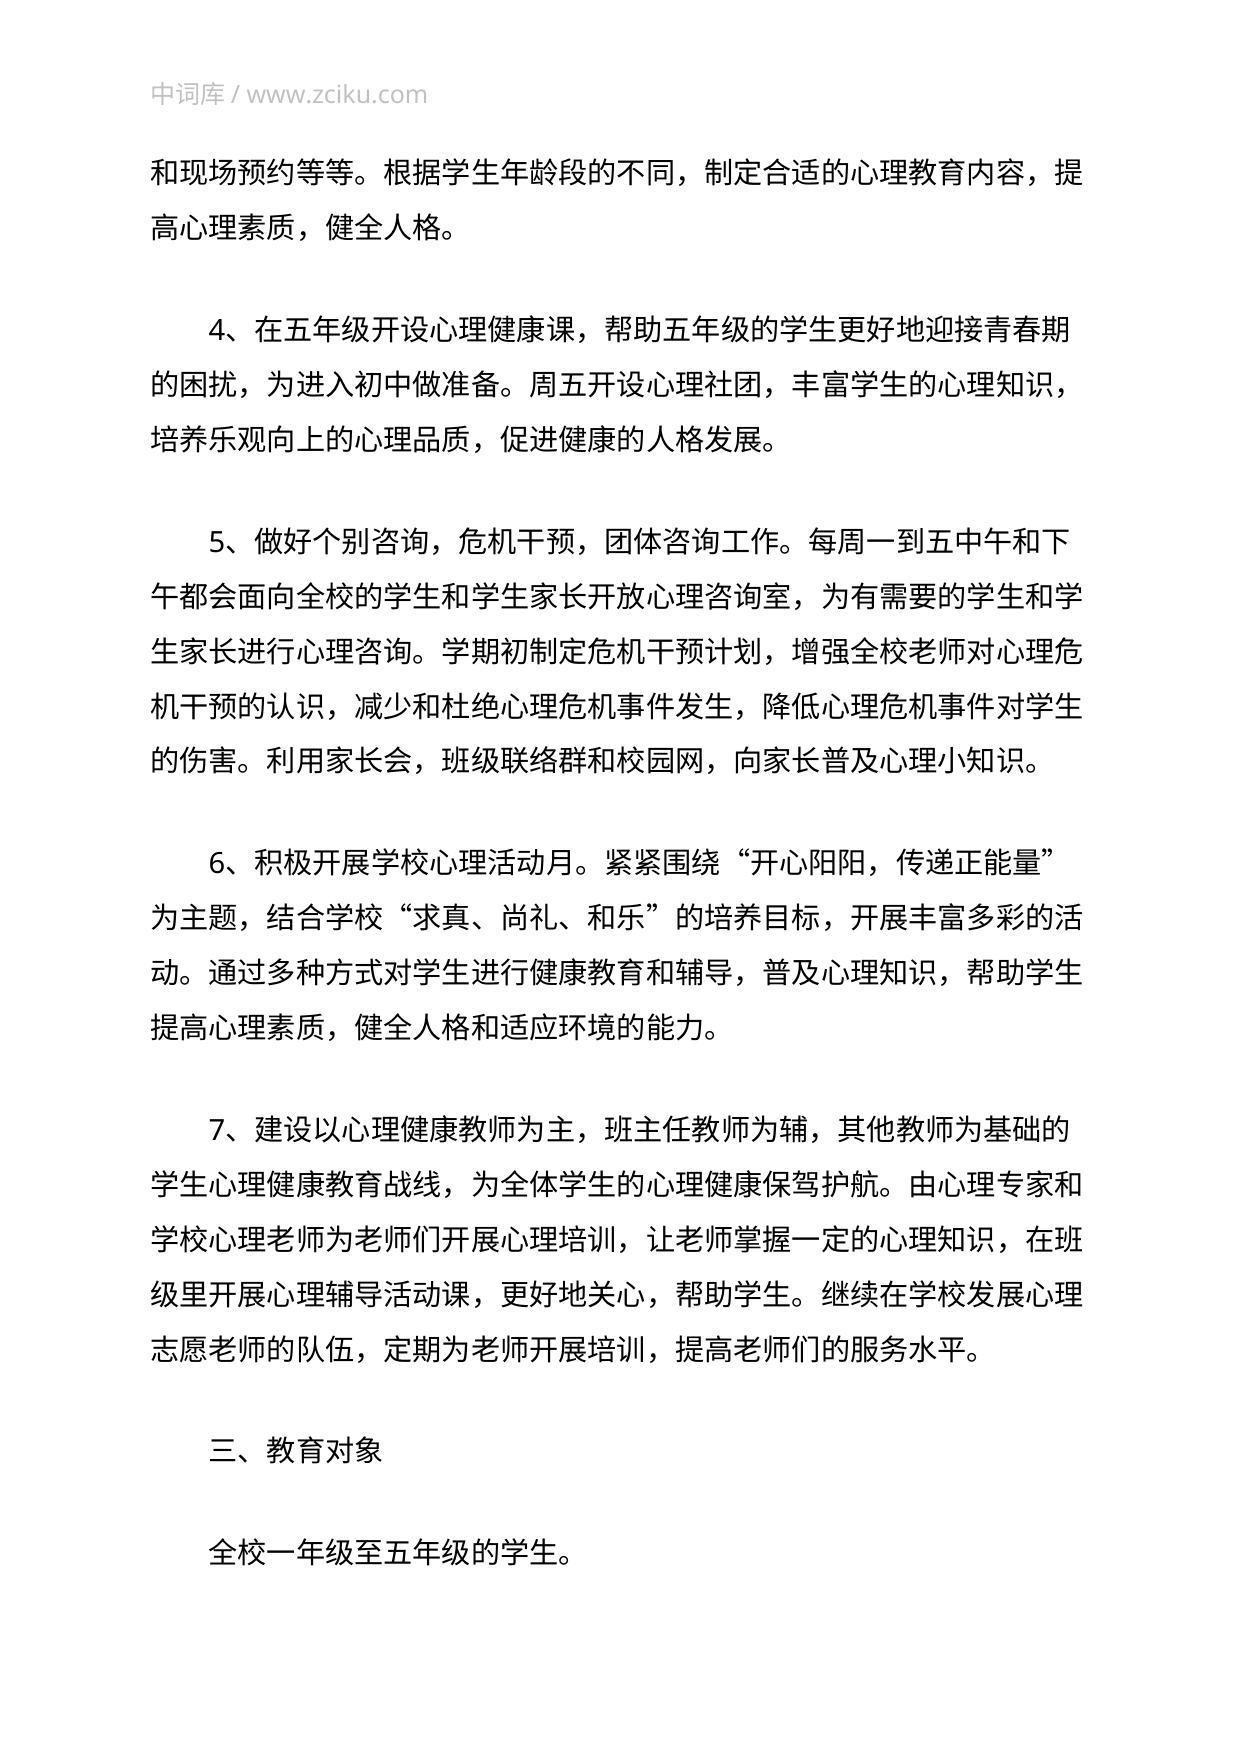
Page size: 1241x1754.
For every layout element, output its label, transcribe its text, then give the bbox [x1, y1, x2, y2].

text 4、在五年级开设心理健康课，帮助五年级的学生更好地迎接青春期的困扰，为进入初中做准备。周五开设心理社团，丰富学生的心理知识，培养乐观向上的心理品质，促进健康的人格发展。 [150, 307, 1090, 459]
text 三、教育对象 [150, 1428, 1090, 1470]
text 全校一年级至五年级的学生。 [150, 1529, 1090, 1572]
text 7、建设以心理健康教师为主，班主任教师为辅，其他教师为基础的学生心理健康教育战线，为全体学生的心理健康保驾护航。由心理专家和学校心理老师为老师们开展心理培训，让老师掌握一定的心理知识，在班级里开展心理辅导活动课，更好地关心，帮助学生。继续在学校发展心理志愿老师的队伍，定期为老师开展培训，提高老师们的服务水平。 [150, 1106, 1090, 1368]
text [150, 150, 1090, 247]
text 5、做好个别咨询，危机干预，团体咨询工作。每周一到五中午和下午都会面向全校的学生和学生家长开放心理咨询室，为有需要的学生和学生家长进行心理咨询。学期初制定危机干预计划，增强全校老师对心理危机干预的认识，减少和杜绝心理危机事件发生，降低心理危机事件对学生的伤害。利用家长会，班级联络群和校园网，向家长普及心理小知识。 [150, 518, 1090, 780]
text 6、积极开展学校心理活动月。紧紧围绕“开心阳阳，传递正能量”为主题，结合学校“求真、尚礼、和乐”的培养目标，开展丰富多彩的活动。通过多种方式对学生进行健康教育和辅导，普及心理知识，帮助学生提高心理素质，健全人格和适应环境的能力。 [150, 840, 1090, 1047]
